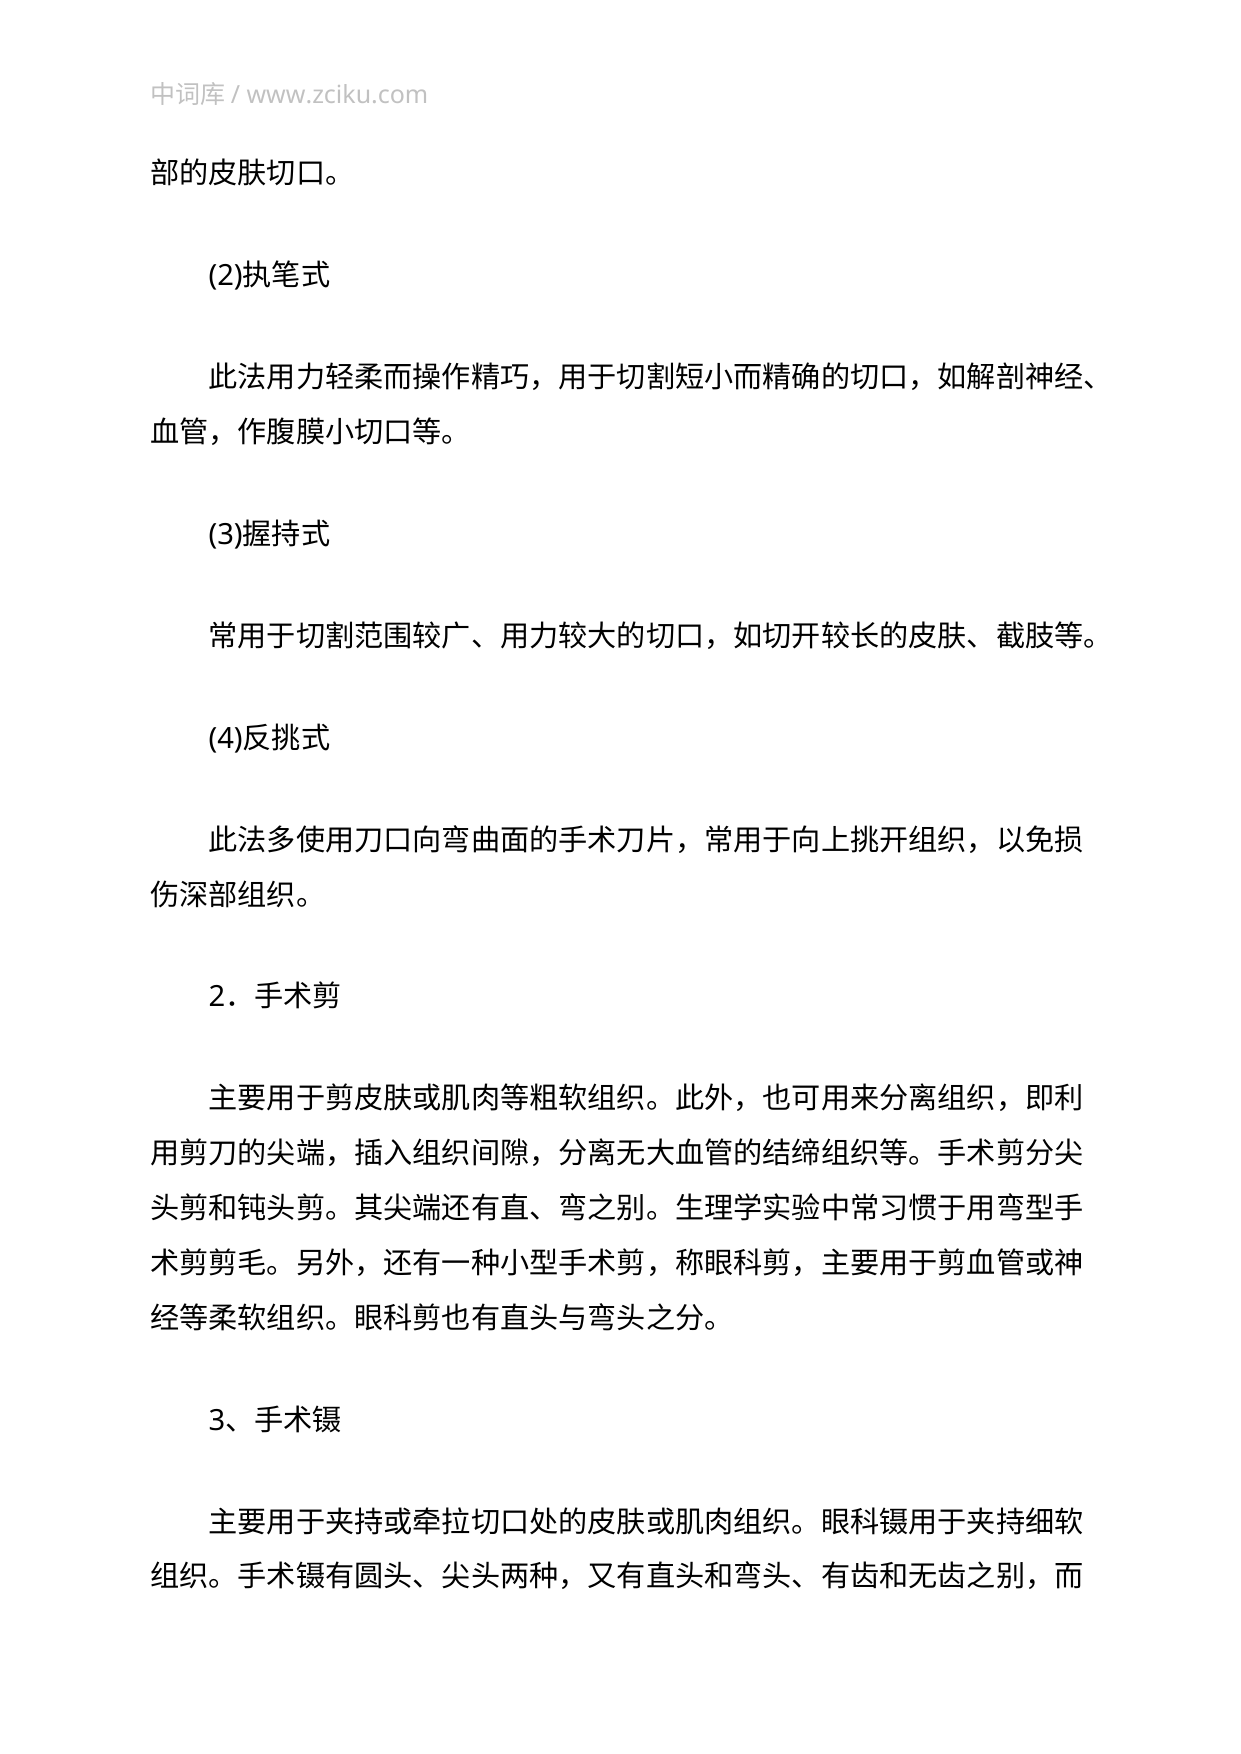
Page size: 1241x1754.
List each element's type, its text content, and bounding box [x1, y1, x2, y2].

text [150, 150, 1090, 192]
text 3、手术镊 [150, 1396, 1090, 1438]
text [150, 1498, 1090, 1595]
text 此法多使用刀口向弯曲面的手术刀片，常用于向上挑开组织，以免损伤深部组织。 [150, 816, 1090, 913]
text 主要用于剪皮肤或肌肉等粗软组织。此外，也可用来分离组织，即利用剪刀的尖端，插入组织间隙，分离无大血管的结缔组织等。手术剪分尖头剪和钝头剪。其尖端还有直、弯之别。生理学实验中常习惯于用弯型手术剪剪毛。另外，还有一种小型手术剪，称眼科剪，主要用于剪血管或神经等柔软组织。眼科剪也有直头与弯头之分。 [150, 1075, 1090, 1337]
text 常用于切割范围较广、用力较大的切口，如切开较长的皮肤、截肢等。 [150, 612, 1090, 655]
text (2)执笔式 [150, 252, 1090, 294]
text (4)反挑式 [150, 714, 1090, 757]
text 2．手术剪 [150, 973, 1090, 1015]
text (3)握持式 [150, 510, 1090, 553]
text 此法用力轻柔而操作精巧，用于切割短小而精确的切口，如解剖神经、血管，作腹膜小切口等。 [150, 354, 1090, 451]
